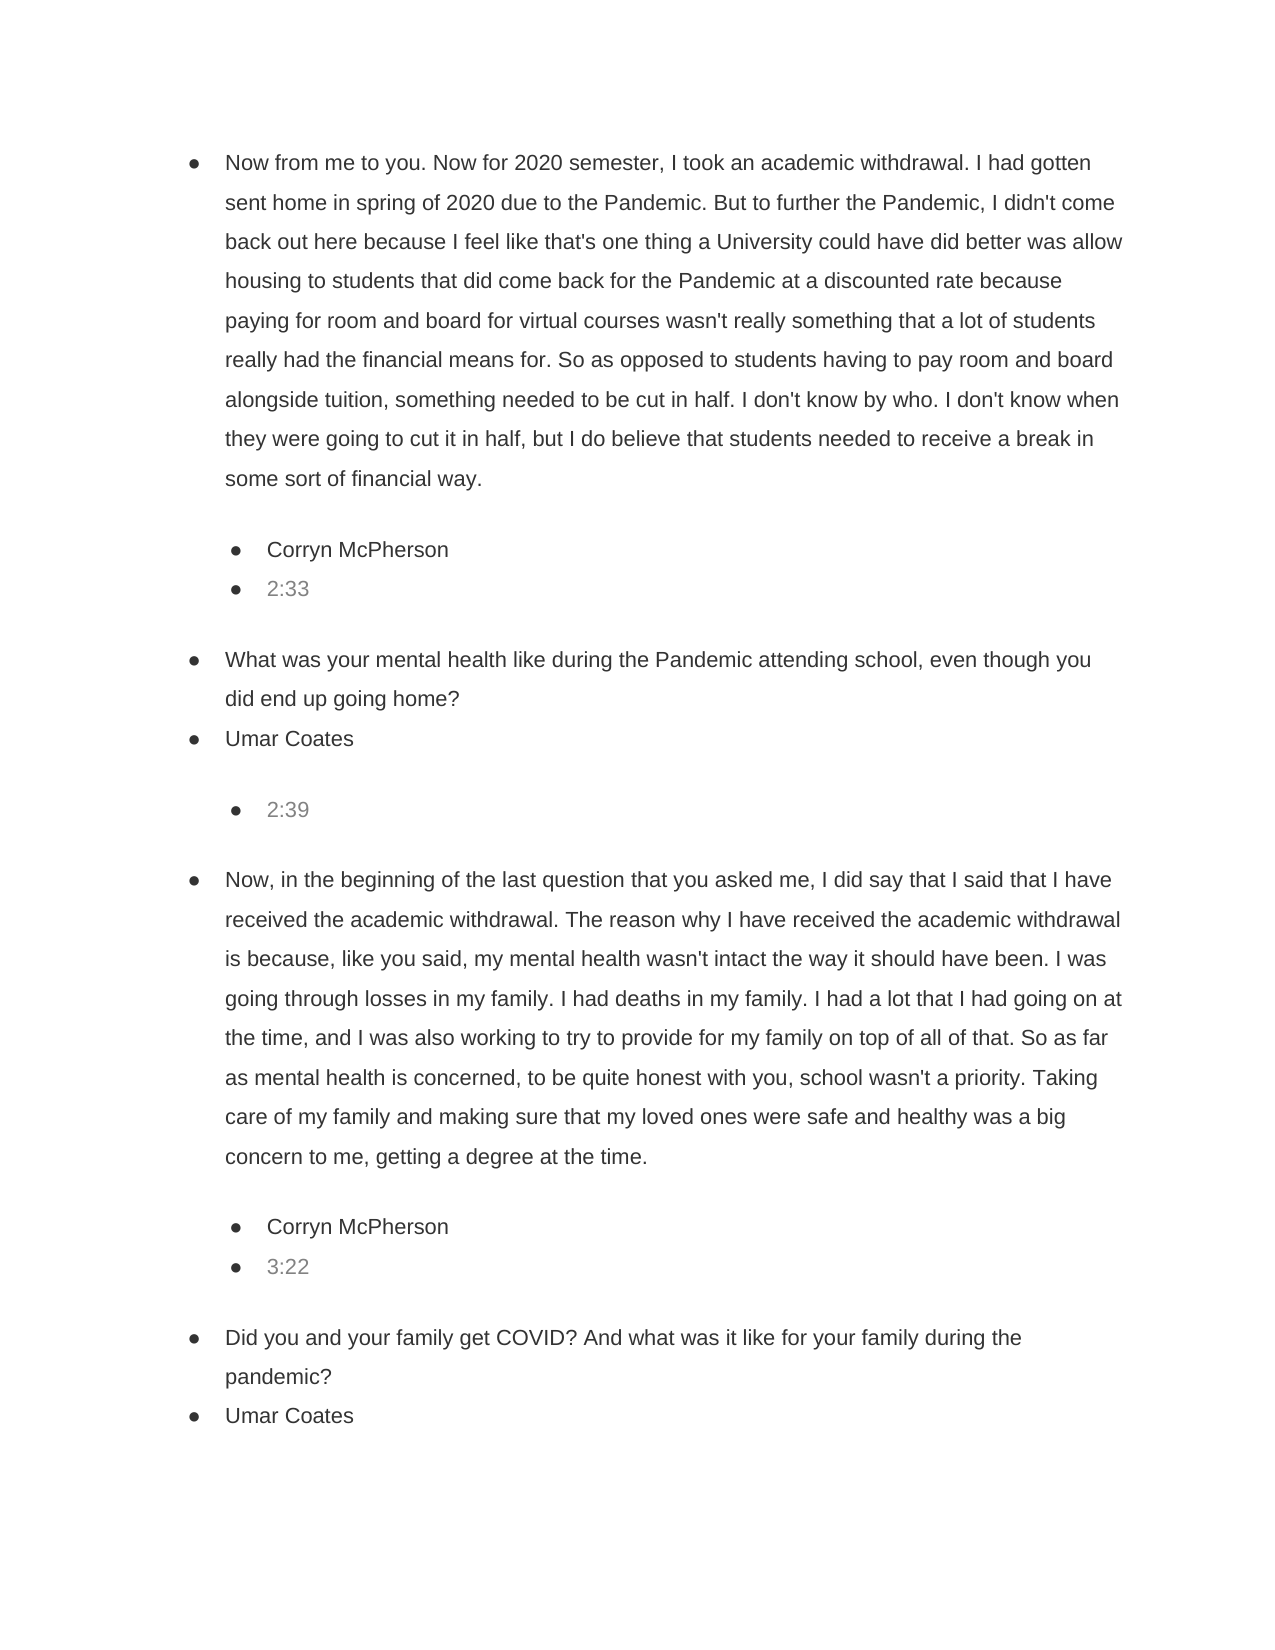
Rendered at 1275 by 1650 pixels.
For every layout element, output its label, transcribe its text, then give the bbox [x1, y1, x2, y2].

list Corryn McPherson [229, 537, 1125, 562]
list Umar Coates [187, 726, 1125, 782]
list What was your mental health like during the Pandemic attending school, even though you did end up going home? [187, 647, 1125, 711]
list Now from me to you. Now for 2020 semester, I took an academic withdrawal. I had gotten sent home in spring of 2020 due to the Pandemic. But to further the Pandemic, I didn't come back out here because I feel like that's one thing a University could have did better was allow housing to students that did come back for the Pandemic at a discounted rate because paying for room and board for virtual courses wasn't really something that a lot of students really had the financial means for. So as opposed to students having to pay room and board alongside tuition, something needed to be cut in half. I don't know by who. I don't know when they were going to cut it in half, but I do believe that students needed to receive a break in some sort of financial way. [187, 150, 1125, 522]
list 2:39 [229, 796, 1125, 853]
list Corryn McPherson [229, 1214, 1125, 1239]
list 3:22 [229, 1254, 1125, 1310]
list Umar Coates [187, 1403, 1125, 1460]
list Did you and your family get COVID? And what was it like for your family during the pandemic? [187, 1324, 1125, 1389]
list Now, in the beginning of the last question that you asked me, I did say that I said that I have received the academic withdrawal. The reason why I have received the academic withdrawal is because, like you said, my mental health wasn't intact the way it should have been. I was going through losses in my family. I had deaths in my family. I had a lot that I had going on at the time, and I was also working to try to provide for my family on top of all of that. So as far as mental health is concerned, to be quite honest with you, school wasn't a priority. Taking care of my family and making sure that my loved ones were safe and healthy was a big concern to me, getting a degree at the time. [187, 867, 1125, 1200]
list 2:33 [229, 576, 1125, 632]
